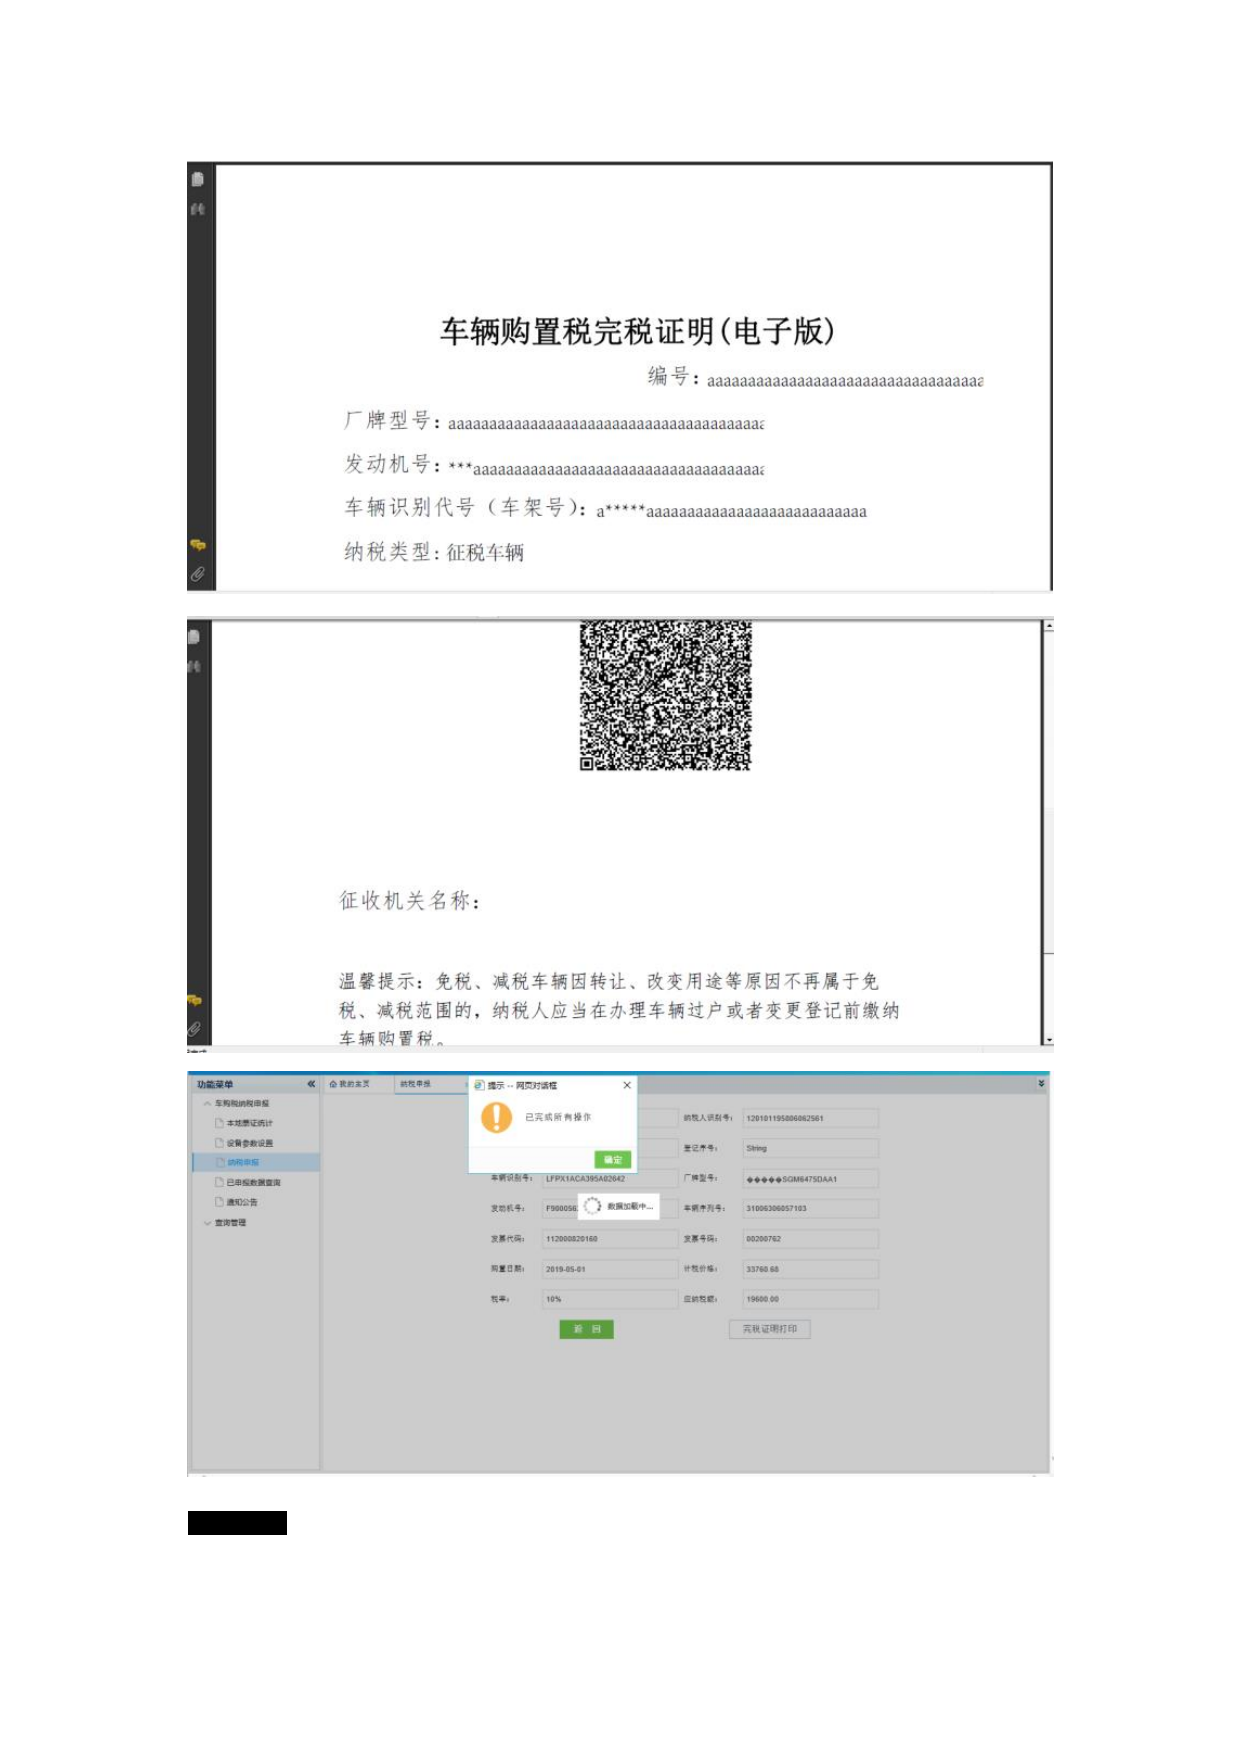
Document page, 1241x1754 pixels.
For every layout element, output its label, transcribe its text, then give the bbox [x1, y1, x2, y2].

picture [187, 616, 1054, 1053]
text 选择补打模块 [187, 1507, 1053, 1539]
picture [187, 161, 1053, 594]
picture [187, 1071, 1054, 1477]
